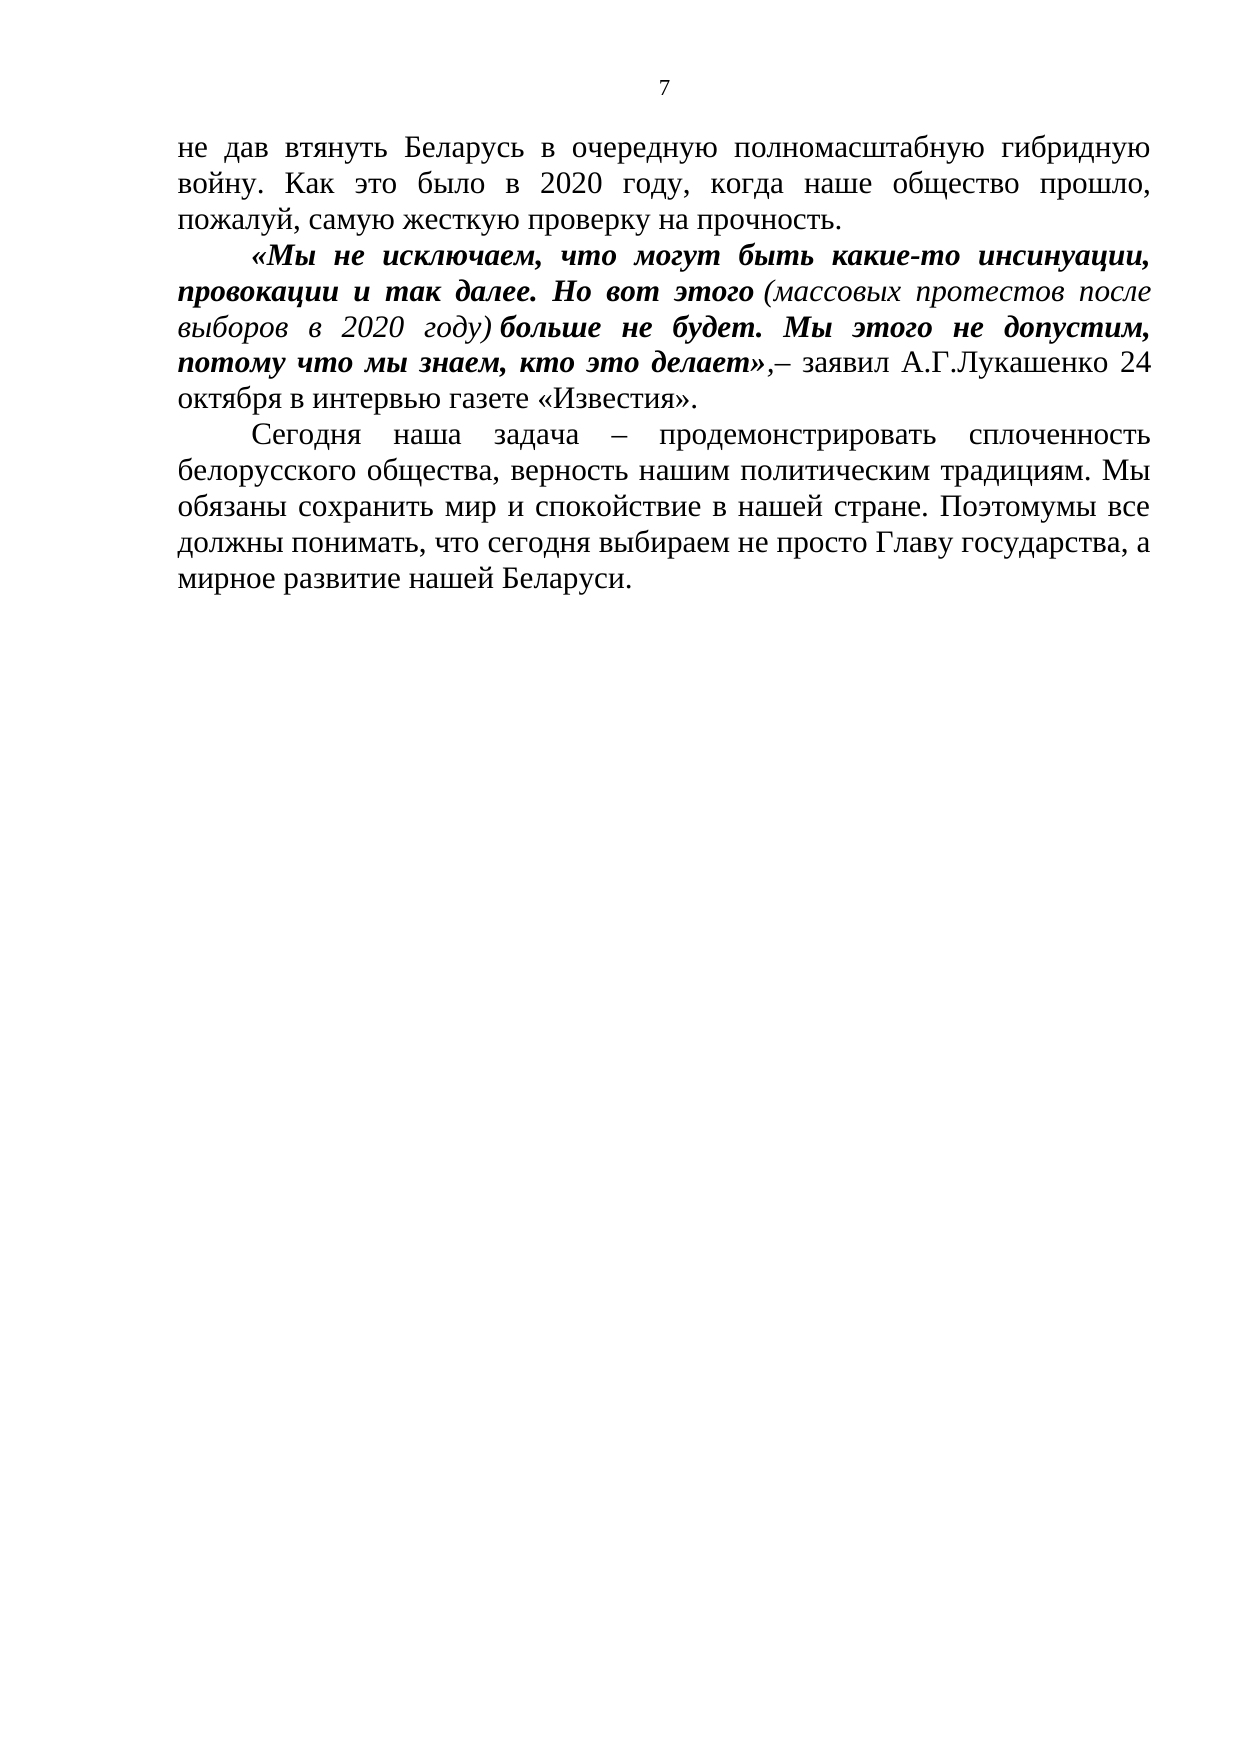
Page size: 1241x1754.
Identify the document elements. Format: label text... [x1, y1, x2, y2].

text «Мы не исключаем, что могут быть какие-то инсинуации, провокации и так далее. Но вот этого (массовых протестов после выборов в 2020 году) больше не будет. Мы этого не допустим, потому что мы знаем, кто это делает»,– заявил А.Г.Лукашенко 24 октября в интервью газете «Известия». [177, 236, 1152, 416]
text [177, 128, 1152, 236]
text Сегодня наша задача – продемонстрировать сплоченность белорусского общества, верность нашим политическим традициям. Мы обязаны сохранить мир и спокойствие в нашей стране. Поэтомумы все должны понимать, что сегодня выбираем не просто Главу государства, а мирное развитие нашей Беларуси. [177, 416, 1152, 595]
